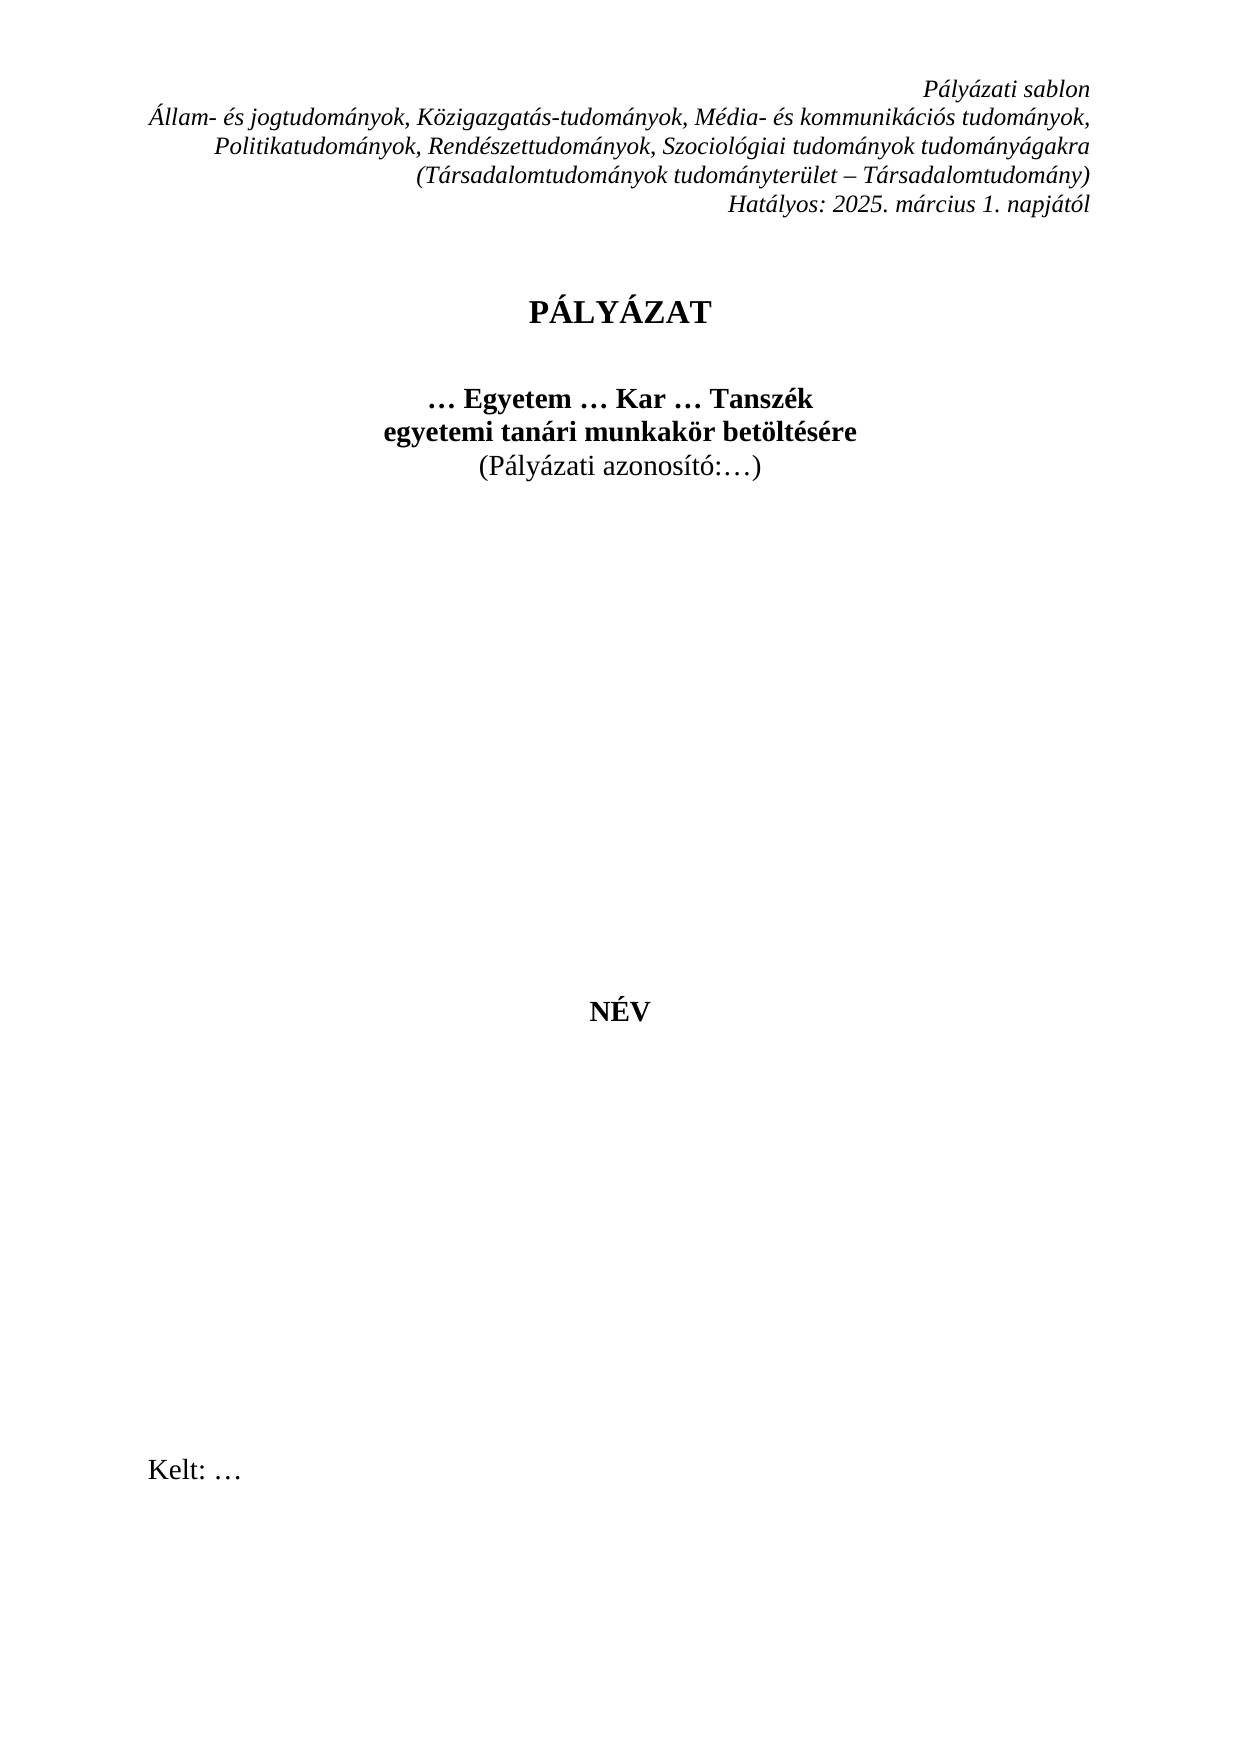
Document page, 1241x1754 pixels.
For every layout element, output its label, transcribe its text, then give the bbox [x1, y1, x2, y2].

text egyetemi tanári munkakör betöltésére [148, 414, 1093, 448]
text (Pályázati azonosító:…) [148, 448, 1093, 481]
text NÉV [148, 994, 1093, 1027]
text … Egyetem … Kar … Tanszék [148, 381, 1093, 414]
text PÁLYÁZAT [148, 292, 1093, 331]
text Kelt: … [148, 1452, 1093, 1486]
